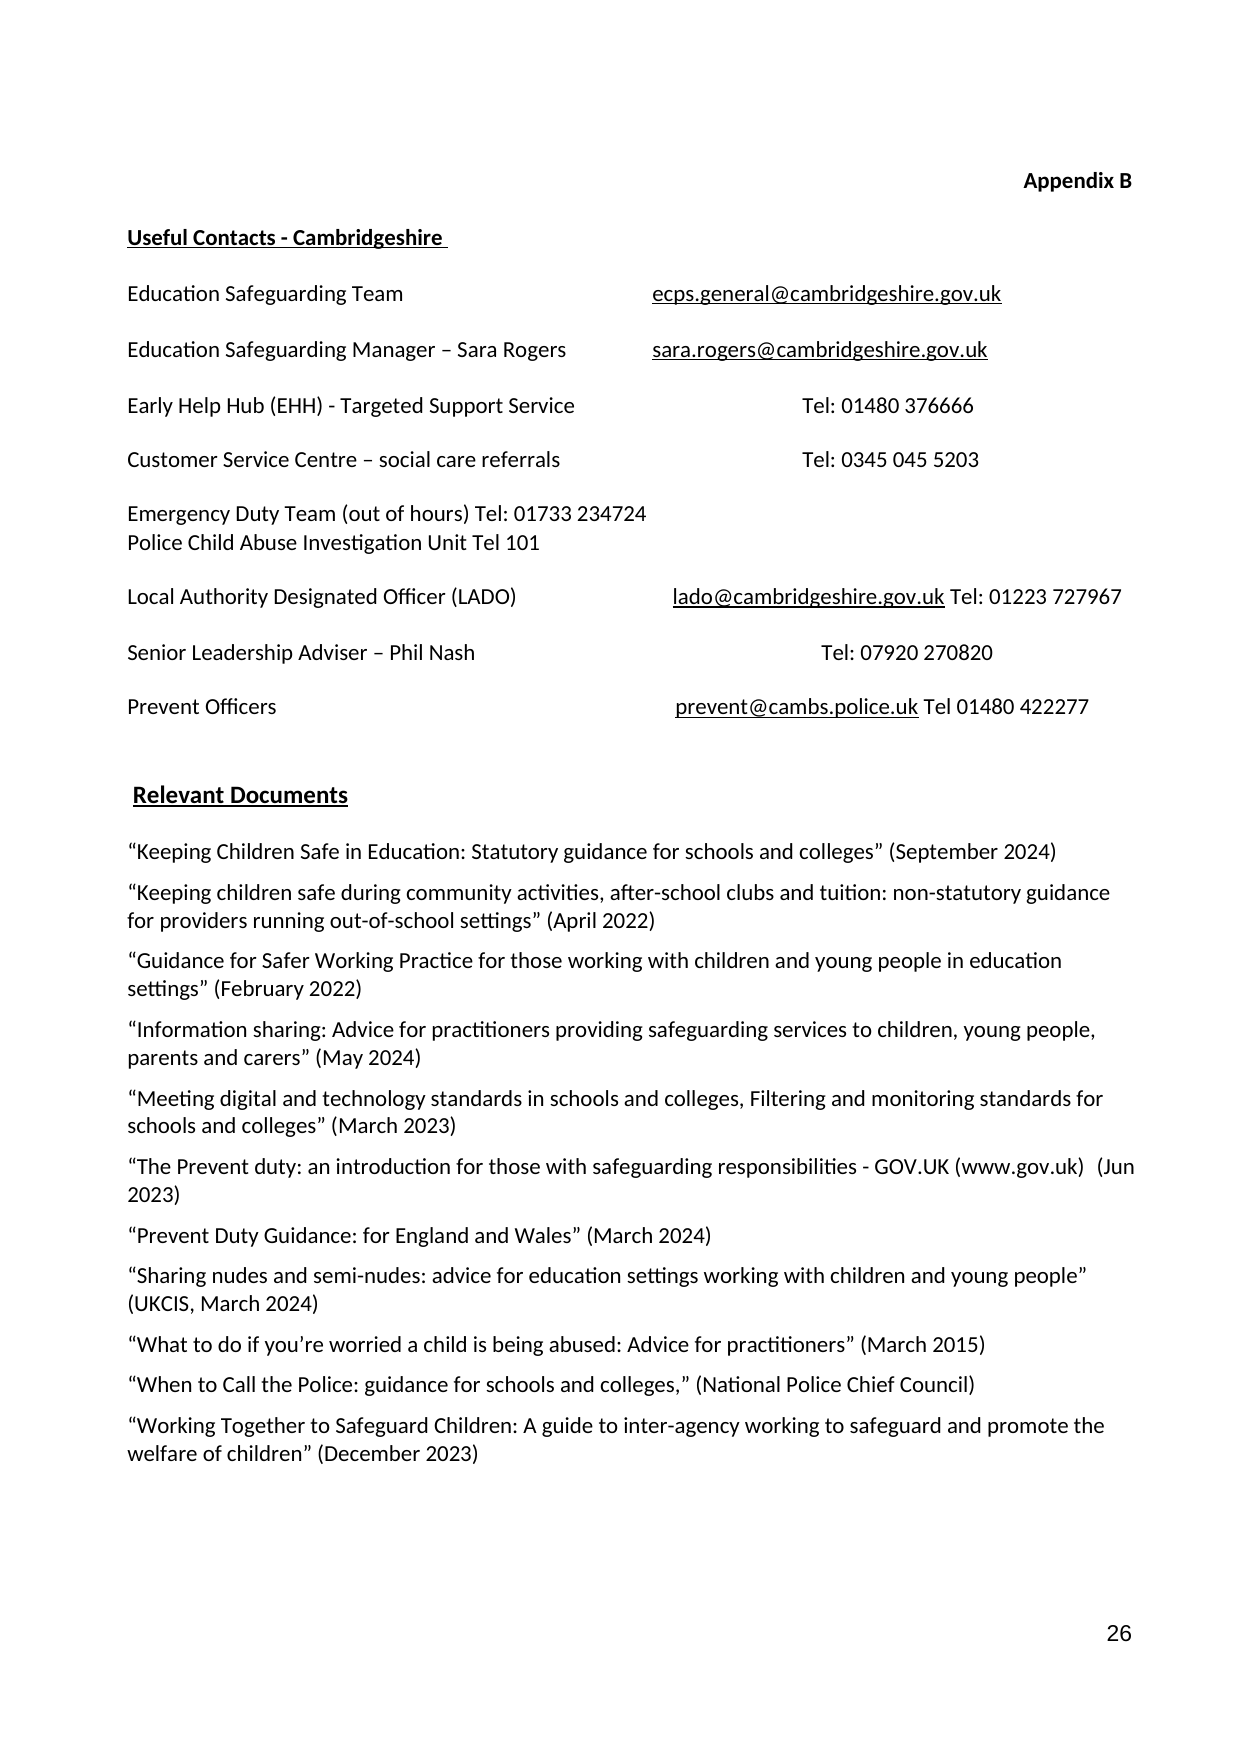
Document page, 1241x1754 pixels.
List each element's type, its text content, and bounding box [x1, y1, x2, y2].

text Customer Service Centre – social care referrals Tel: 0345 045 5203 [127, 445, 1167, 473]
text Police Child Abuse Investigation Unit Tel 101 [127, 528, 1167, 556]
text “Working Together to Safeguard Children: A guide to inter-agency working to safeguard and promote the welfare of children” (December 2023) [127, 1411, 1137, 1467]
text “What to do if you’re worried a child is being abused: Advice for practitioners” (March 2015) [127, 1330, 1137, 1358]
text Senior Leadership Adviser – Phil Nash Tel: 07920 270820 [127, 638, 1132, 666]
text Appendix B [127, 167, 1132, 195]
text Prevent Officers prevent@cambs.police.uk Tel 01480 422277 [127, 692, 1132, 720]
text “Information sharing: Advice for practitioners providing safeguarding services to children, young people, parents and carers” (May 2024) [127, 1015, 1137, 1071]
text “Meeting digital and technology standards in schools and colleges, Filtering and monitoring standards for schools and colleges” (March 2023) [127, 1084, 1132, 1140]
text “Prevent Duty Guidance: for England and Wales” (March 2024) [127, 1221, 1137, 1249]
text “Keeping children safe during community activities, after-school clubs and tuition: non-statutory guidance for providers running out-of-school settings” (April 2022) [127, 878, 1137, 934]
text “Keeping Children Safe in Education: Statutory guidance for schools and colleges” (September 2024) [127, 837, 1137, 866]
text Education Safeguarding Team ecps.general@cambridgeshire.gov.uk [127, 279, 1167, 307]
text Emergency Duty Team (out of hours) Tel: 01733 234724 [127, 499, 1167, 528]
text Early Help Hub (EHH) - Targeted Support Service Tel: 01480 376666 [127, 391, 1167, 419]
text Local Authority Designated Officer (LADO) lado@cambridgeshire.gov.uk Tel: 01223 727967 [127, 582, 1167, 610]
text Relevant Documents [127, 779, 1132, 809]
text Useful Contacts - Cambridgeshire [127, 223, 1132, 251]
text “Sharing nudes and semi-nudes: advice for education settings working with children and young people” (UKCIS, March 2024) [127, 1261, 1137, 1317]
text “When to Call the Police: guidance for schools and colleges,” (National Police Chief Council) [127, 1370, 1137, 1398]
text “The Prevent duty: an introduction for those with safeguarding responsibilities - GOV.UK (www.gov.uk) (Jun 2023) [127, 1152, 1137, 1208]
text “Guidance for Safer Working Practice for those working with children and young people in education settings” (February 2022) [127, 947, 1137, 1003]
text Education Safeguarding Manager – Sara Rogers sara.rogers@cambridgeshire.gov.uk [127, 335, 1167, 363]
